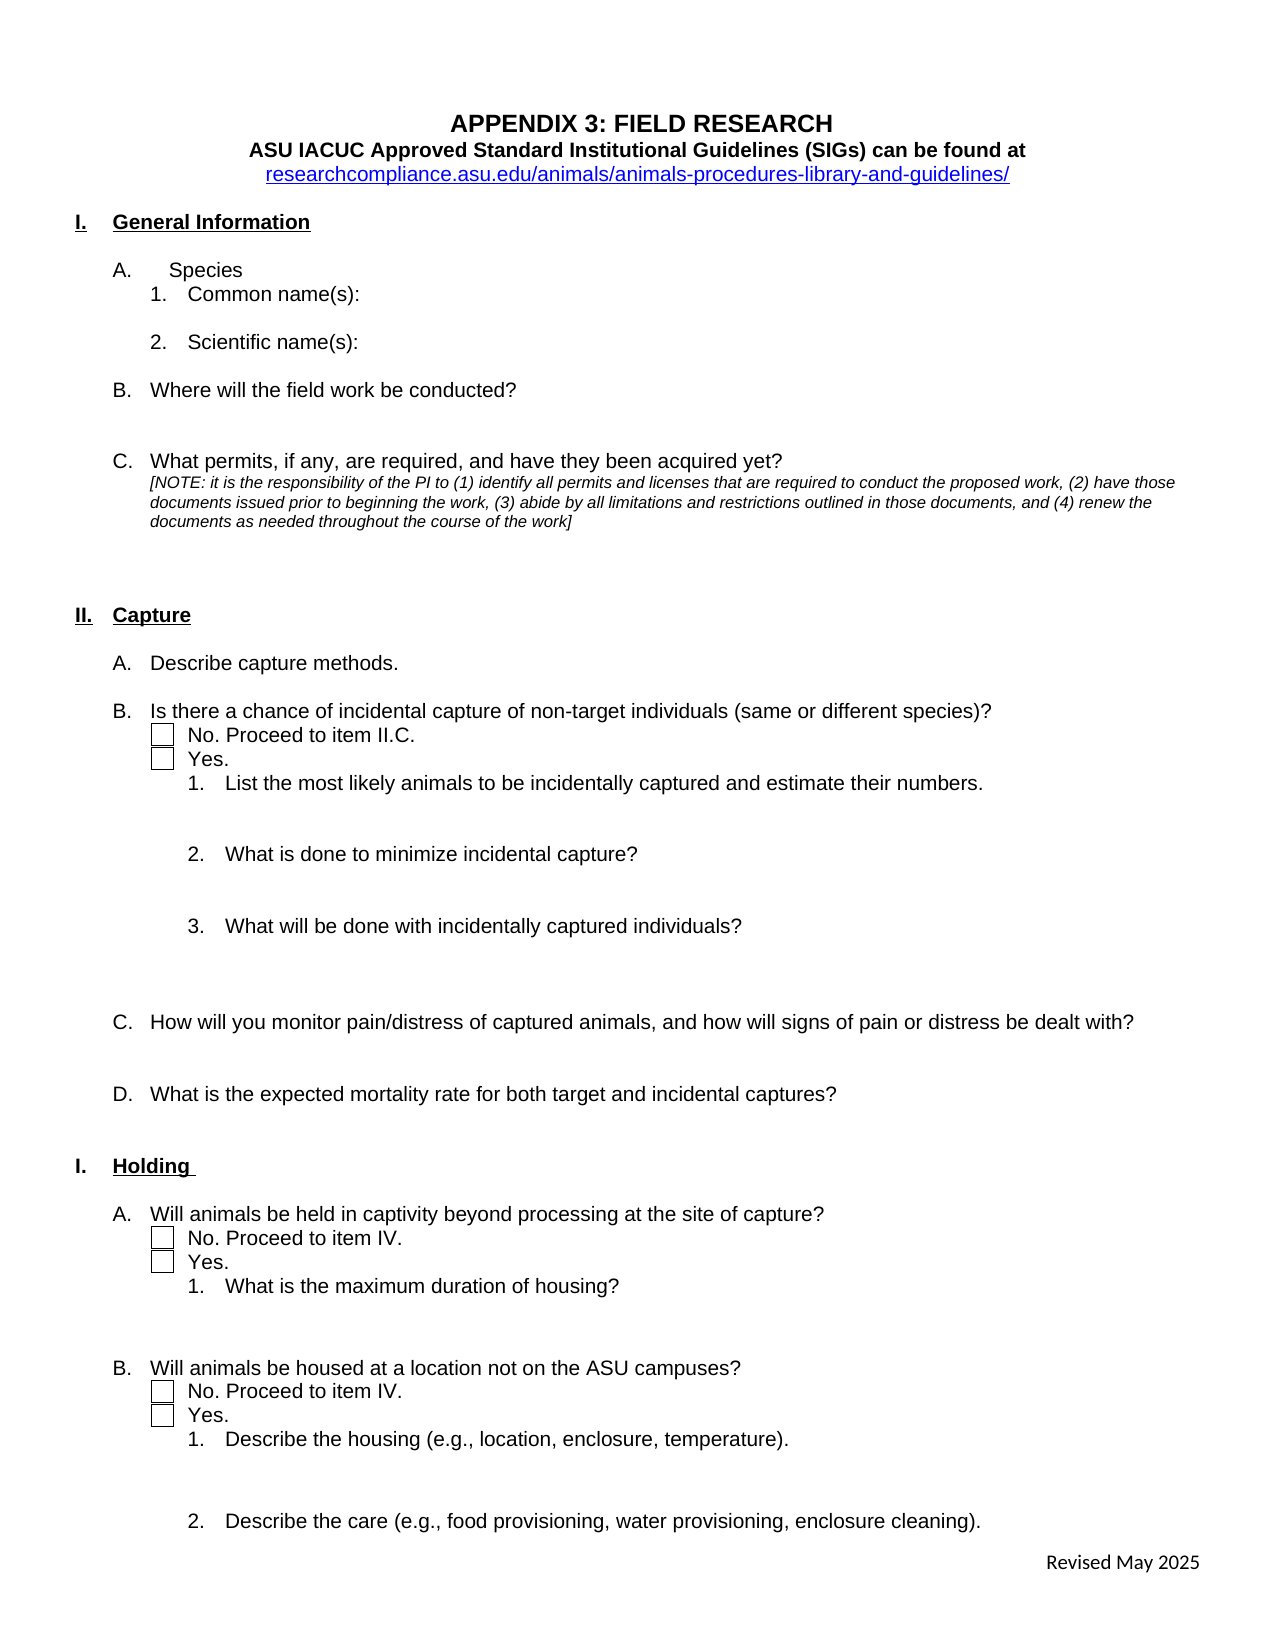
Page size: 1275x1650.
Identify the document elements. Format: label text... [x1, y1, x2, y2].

list Species [112, 258, 1200, 282]
list Will animals be housed at a location not on the ASU campuses? [112, 1355, 1200, 1379]
list Describe capture methods. [112, 651, 1200, 674]
list What is done to minimize incidental capture? [187, 842, 1200, 866]
list Scientific name(s): [150, 329, 1200, 353]
text I. General Information [75, 210, 1200, 234]
list What is the expected mortality rate for both target and incidental captures? [112, 1082, 1200, 1106]
list List the most likely animals to be incidentally captured and estimate their numbers. [187, 770, 1200, 794]
text Yes. [150, 1249, 1200, 1273]
list What permits, if any, are required, and have they been acquired yet? [112, 449, 1200, 473]
text No. Proceed to item IV. [174, 1226, 1200, 1249]
list Will animals be held in captivity beyond processing at the site of capture? [112, 1202, 1200, 1226]
list Describe the care (e.g., food provisioning, water provisioning, enclosure cleaning). [187, 1509, 1200, 1533]
list What is the maximum duration of housing? [187, 1273, 1200, 1297]
text Yes. [150, 746, 1200, 770]
list Describe the housing (e.g., location, enclosure, temperature). [187, 1427, 1200, 1451]
list Holding [75, 1154, 1200, 1178]
list [NOTE: it is the responsibility of the PI to (1) identify all permits and licenses that are required to conduct the proposed work, (2) have those documents issued prior to beginning the work, (3) abide by all limitations and restrictions outlined in those documents, and (4) renew the documents as needed throughout the course of the work] [150, 473, 1200, 531]
list Where will the field work be conducted? [112, 377, 1200, 401]
text No. Proceed to item IV. [150, 1379, 1200, 1403]
list How will you monitor pain/distress of captured animals, and how will signs of pain or distress be dealt with? [112, 1010, 1200, 1034]
list What will be done with incidentally captured individuals? [187, 914, 1200, 938]
list Common name(s): [150, 282, 1200, 306]
text Yes. [150, 1403, 1200, 1427]
text ASU IACUC Approved Standard Institutional Guidelines (SIGs) can be found at researchcompliance.asu.edu/animals/animals-procedures-library-and-guidelines/ [75, 138, 1200, 186]
title APPENDIX 3: FIELD RESEARCH [375, 109, 1200, 138]
list Is there a chance of incidental capture of non-target individuals (same or different species)? [112, 698, 1200, 722]
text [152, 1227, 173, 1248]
text II. Capture [75, 603, 1200, 627]
text No. Proceed to item II.C. [150, 722, 1200, 746]
